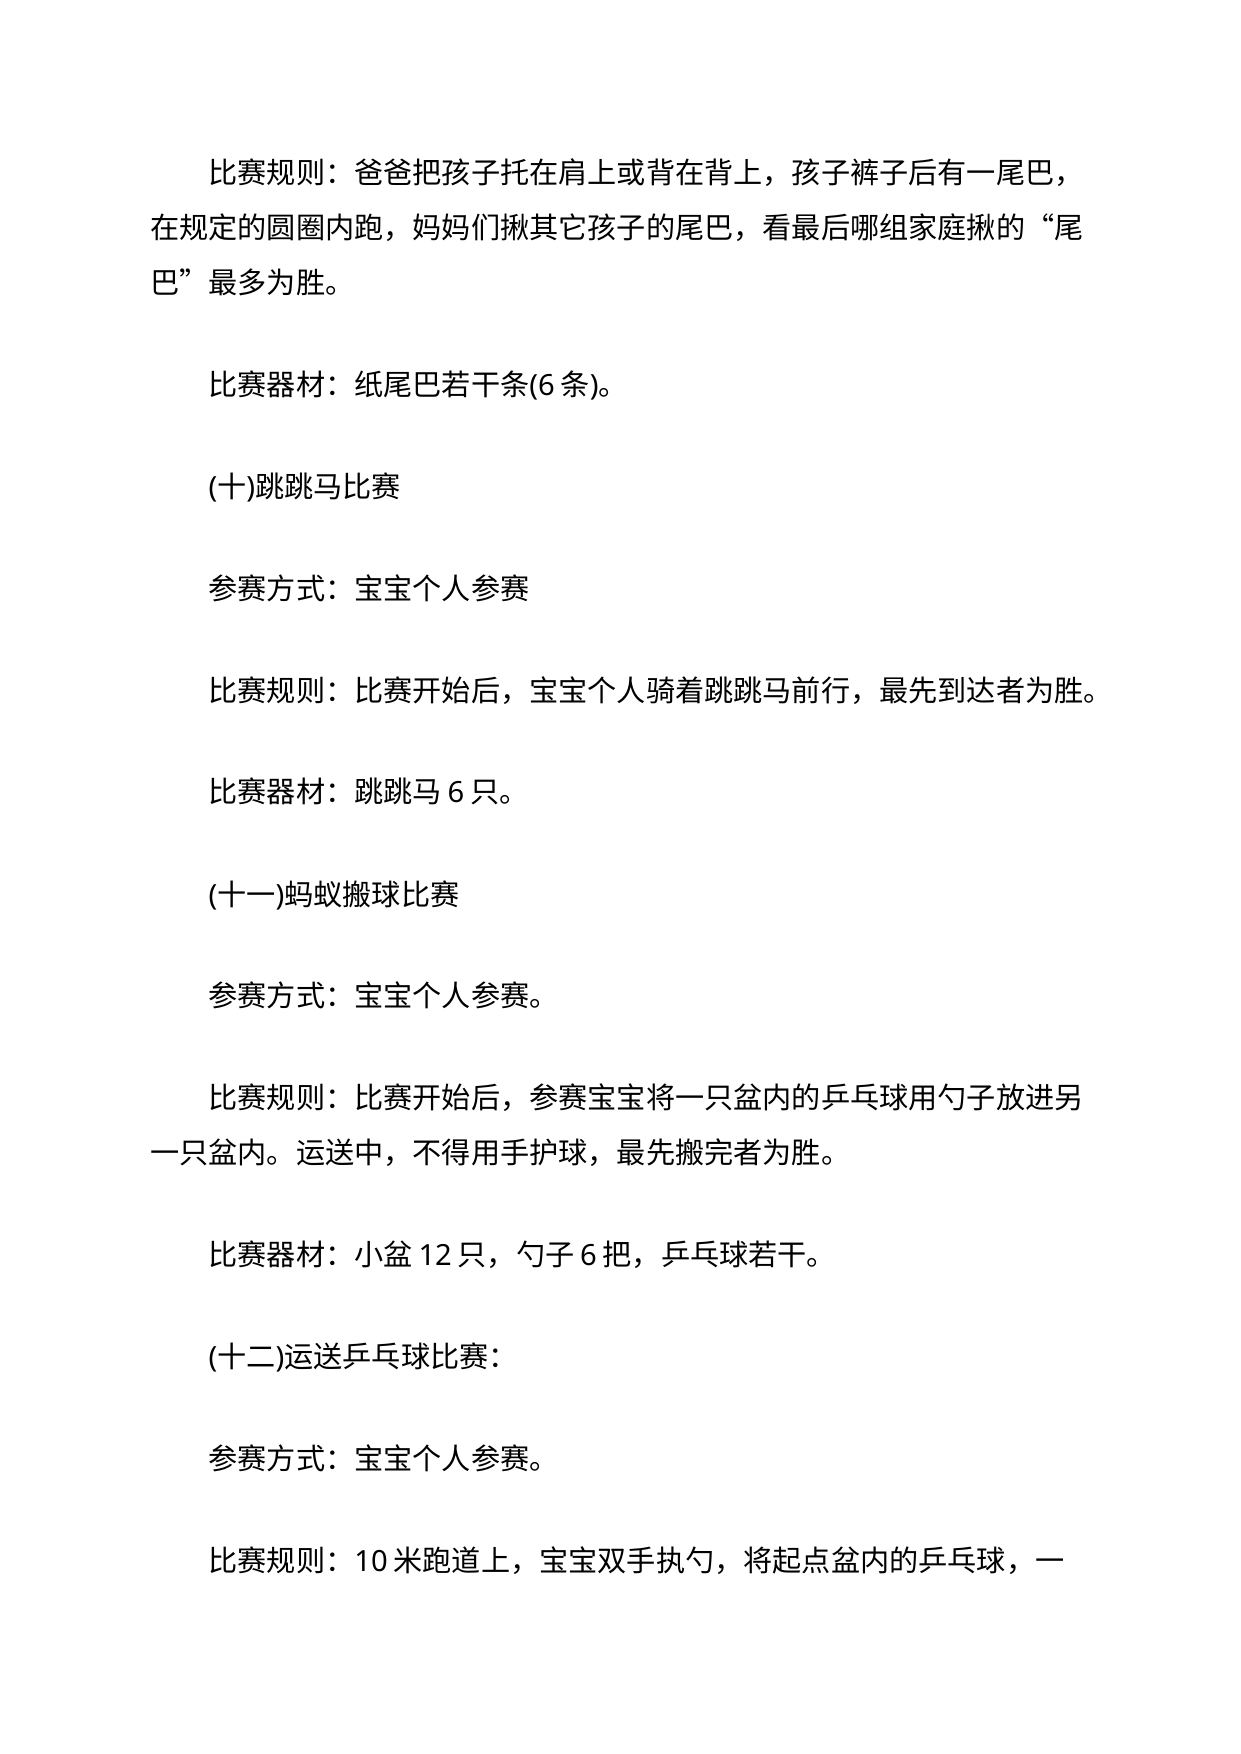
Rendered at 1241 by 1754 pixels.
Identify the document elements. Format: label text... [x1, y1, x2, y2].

text (十)跳跳马比赛 [150, 463, 1090, 506]
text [150, 1537, 1090, 1579]
text 参赛方式：宝宝个人参赛。 [150, 973, 1090, 1015]
text 比赛规则：比赛开始后，宝宝个人骑着跳跳马前行，最先到达者为胜。 [150, 667, 1090, 709]
text 比赛规则：比赛开始后，参赛宝宝将一只盆内的乒乓球用勺子放进另一只盆内。运送中，不得用手护球，最先搬完者为胜。 [150, 1075, 1090, 1172]
text 比赛器材：纸尾巴若干条(6条)。 [150, 362, 1090, 404]
text (十一)蚂蚁搬球比赛 [150, 871, 1090, 913]
text (十二)运送乒乓球比赛： [150, 1333, 1090, 1376]
text 参赛方式：宝宝个人参赛。 [150, 1435, 1090, 1478]
text 比赛规则：爸爸把孩子托在肩上或背在背上，孩子裤子后有一尾巴，在规定的圆圈内跑，妈妈们揪其它孩子的尾巴，看最后哪组家庭揪的“尾巴”最多为胜。 [150, 150, 1090, 302]
text 参赛方式：宝宝个人参赛 [150, 566, 1090, 608]
text 比赛器材：跳跳马6只。 [150, 769, 1090, 811]
text 比赛器材：小盆12只，勺子6把，乒乓球若干。 [150, 1231, 1090, 1274]
